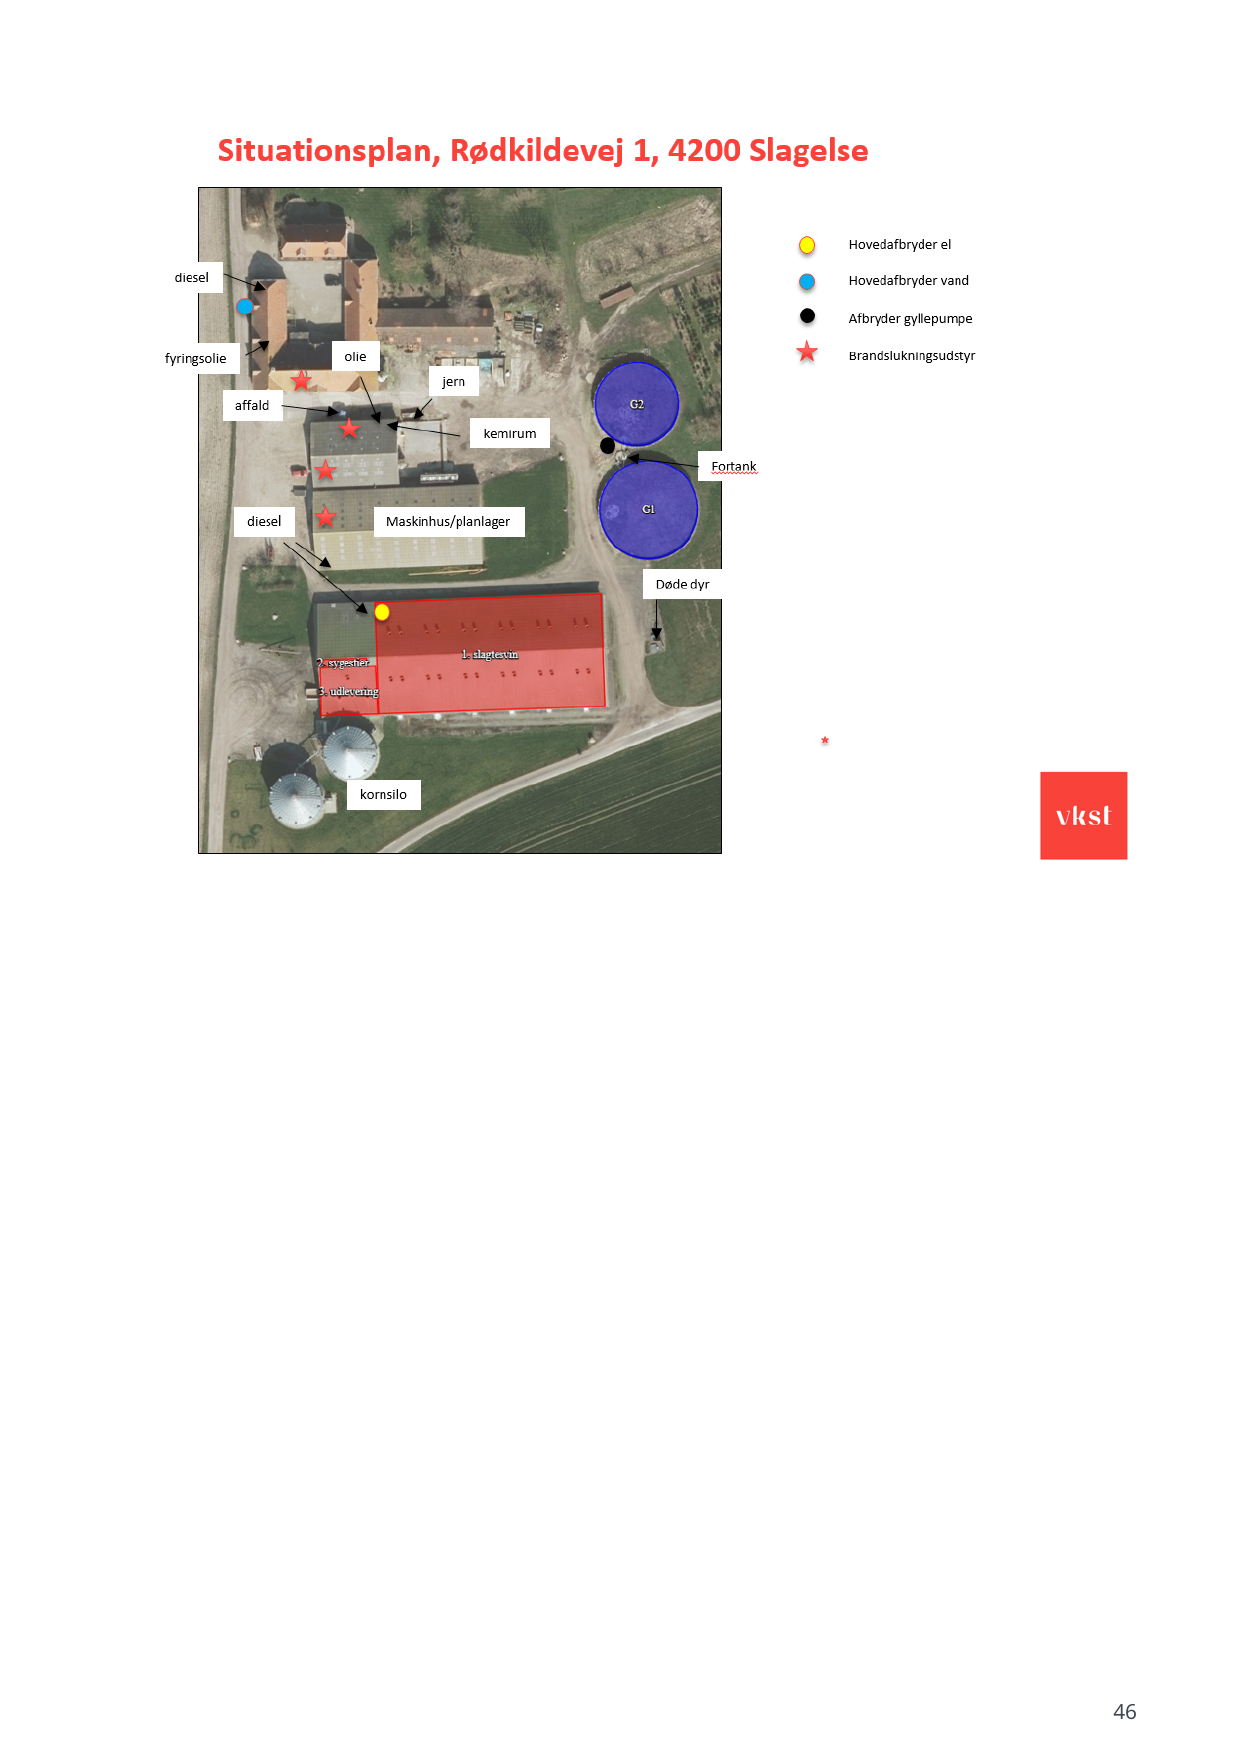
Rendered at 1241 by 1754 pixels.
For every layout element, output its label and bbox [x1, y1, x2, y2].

picture [118, 118, 1144, 882]
